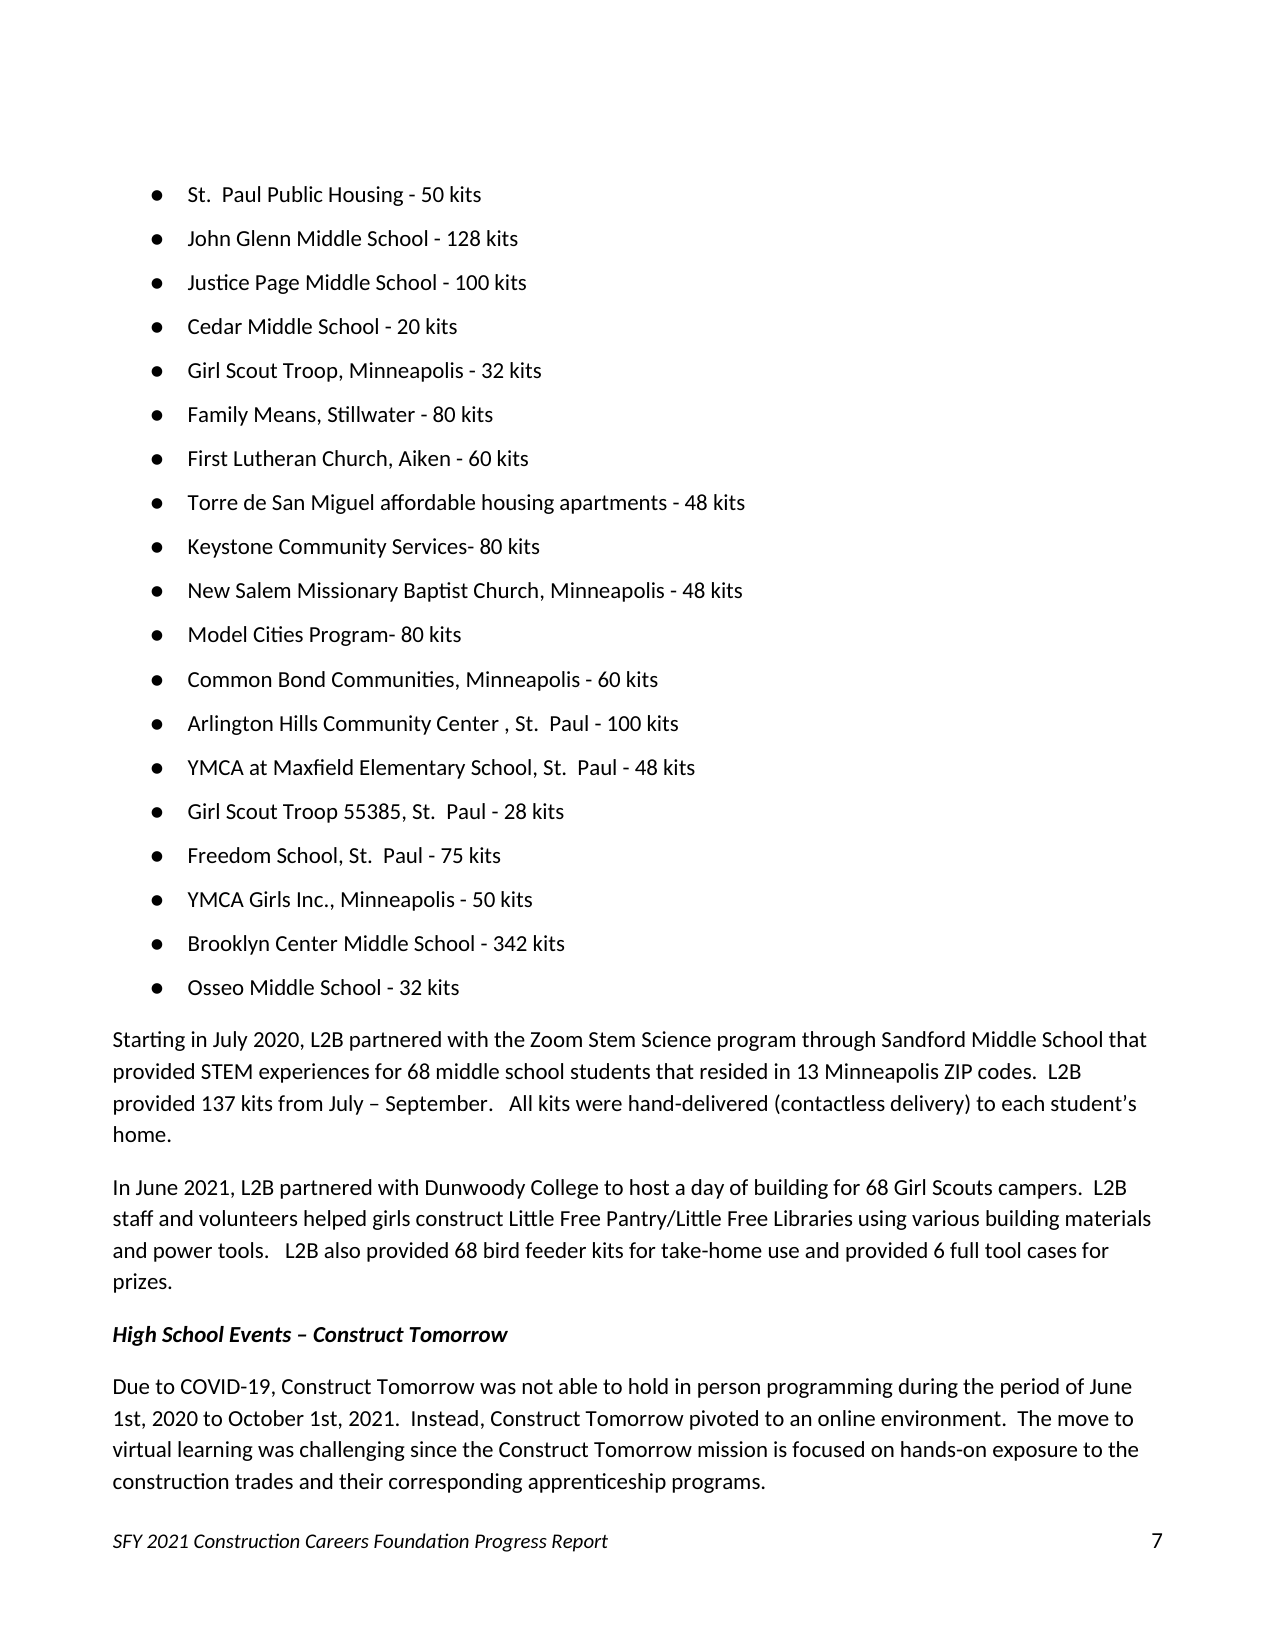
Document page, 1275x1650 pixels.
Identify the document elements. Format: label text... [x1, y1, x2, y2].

list St. Paul Public Housing - 50 kits [150, 180, 1162, 208]
list New Salem Missionary Baptist Church, Minneapolis - 48 kits [150, 577, 1162, 604]
list First Lutheran Church, Aiken - 60 kits [150, 444, 1162, 472]
list Arlington Hills Community Center , St. Paul - 100 kits [150, 709, 1162, 737]
list Freedom School, St. Paul - 75 kits [150, 841, 1162, 869]
list Common Bond Communities, Minneapolis - 60 kits [150, 665, 1162, 693]
list Torre de San Miguel affordable housing apartments - 48 kits [150, 488, 1162, 516]
list John Glenn Middle School - 128 kits [150, 224, 1162, 252]
list Brooklyn Center Middle School - 342 kits [150, 929, 1162, 957]
list Justice Page Middle School - 100 kits [150, 268, 1162, 296]
text High School Events – Construct Tomorrow [112, 1320, 1162, 1348]
list Cedar Middle School - 20 kits [150, 312, 1162, 340]
list Girl Scout Troop, Minneapolis - 32 kits [150, 356, 1162, 384]
list YMCA at Maxfield Elementary School, St. Paul - 48 kits [150, 753, 1162, 781]
text Due to COVID-19, Construct Tomorrow was not able to hold in person programming during the period of June 1st, 2020 to October 1st, 2021. Instead, Construct Tomorrow pivoted to an online environment. The move to virtual learning was challenging since the Construct Tomorrow mission is focused on hands-on exposure to the construction trades and their corresponding apprenticeship programs. [112, 1372, 1162, 1495]
text In June 2021, L2B partnered with Dunwoody College to host a day of building for 68 Girl Scouts campers. L2B staff and volunteers helped girls construct Little Free Pantry/Little Free Libraries using various building materials and power tools. L2B also provided 68 bird feeder kits for take-home use and provided 6 full tool cases for prizes. [112, 1173, 1162, 1295]
list Osseo Middle School - 32 kits [150, 973, 1162, 1001]
list Family Means, Stillwater - 80 kits [150, 400, 1162, 428]
text Starting in July 2020, L2B partnered with the Zoom Stem Science program through Sandford Middle School that provided STEM experiences for 68 middle school students that resided in 13 Minneapolis ZIP codes. L2B provided 137 kits from July – September. All kits were hand-delivered (contactless delivery) to each student’s home. [112, 1026, 1162, 1148]
list YMCA Girls Inc., Minneapolis - 50 kits [150, 885, 1162, 913]
list Model Cities Program- 80 kits [150, 621, 1162, 649]
list Girl Scout Troop 55385, St. Paul - 28 kits [150, 797, 1162, 825]
list Keystone Community Services- 80 kits [150, 532, 1162, 561]
